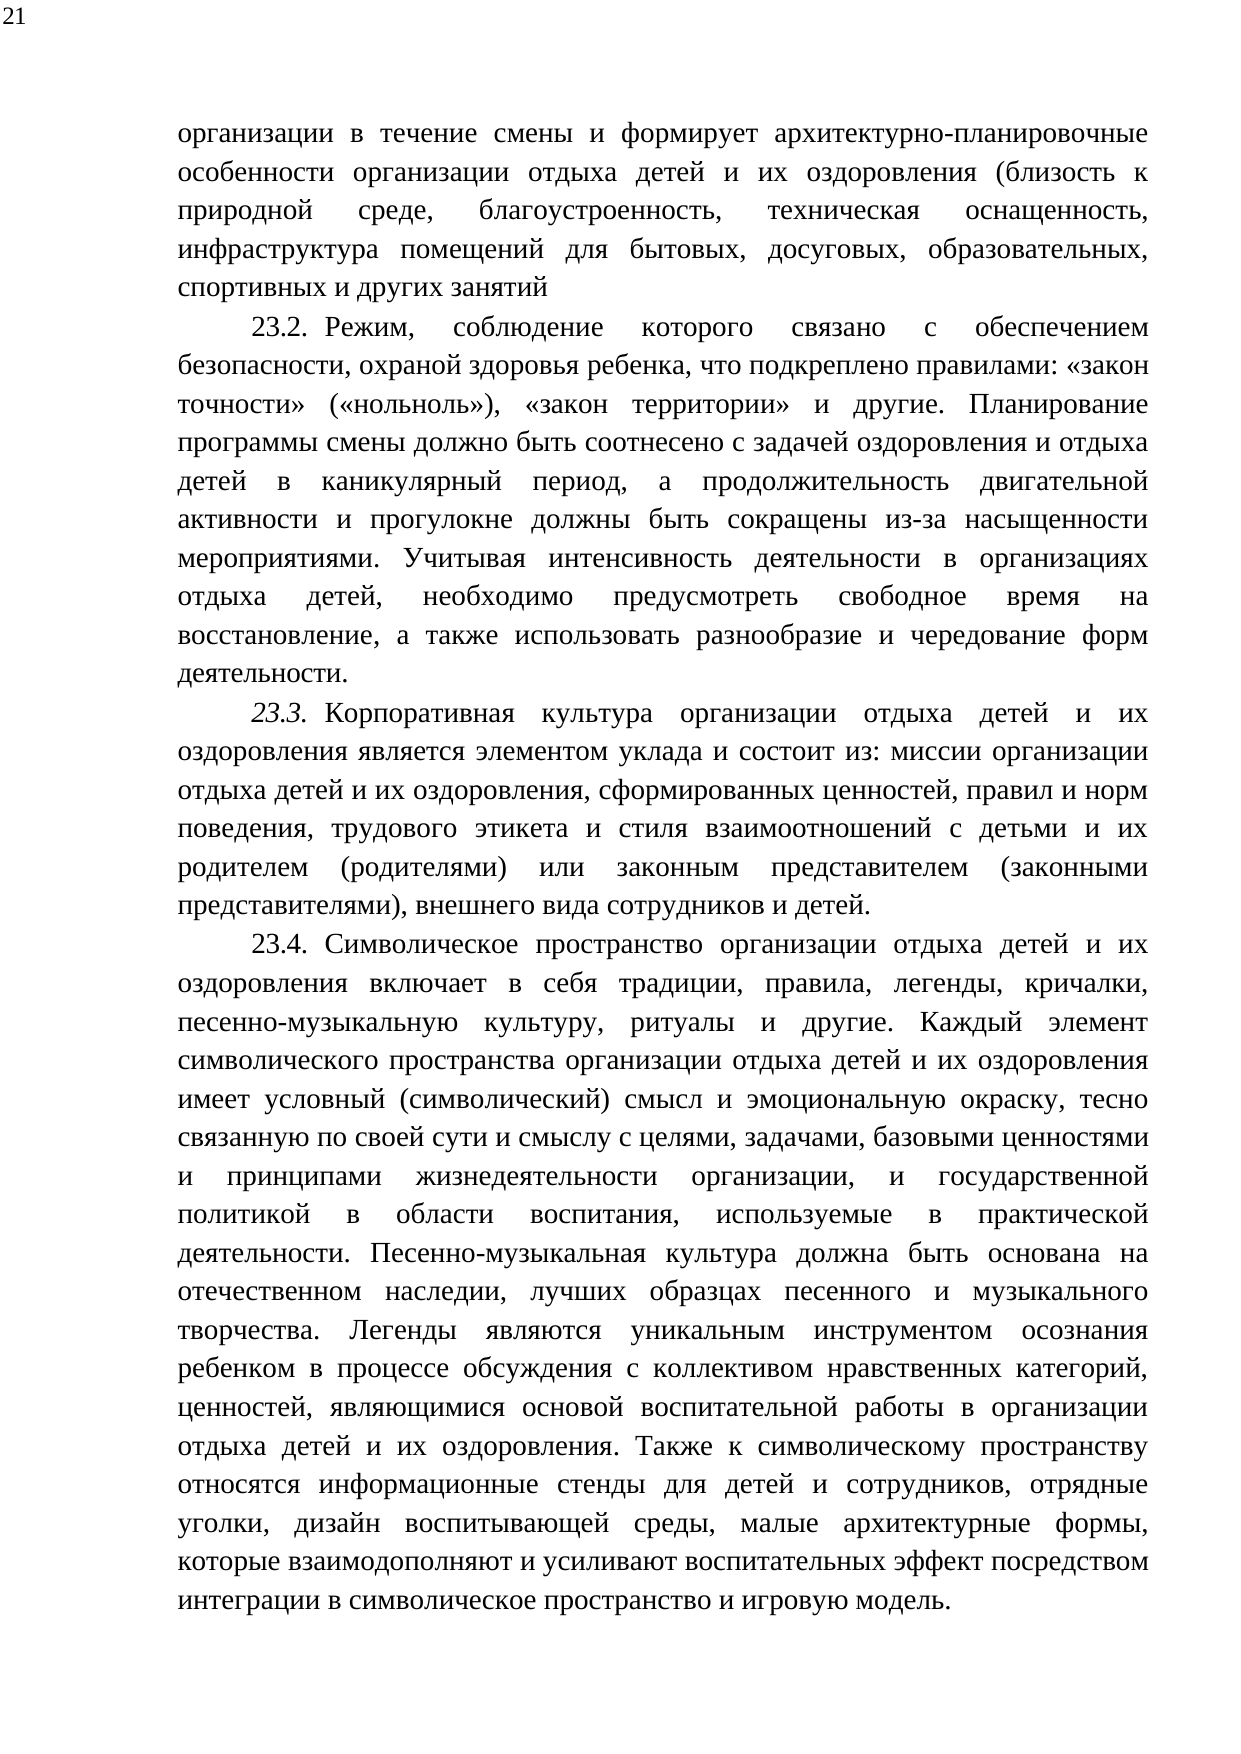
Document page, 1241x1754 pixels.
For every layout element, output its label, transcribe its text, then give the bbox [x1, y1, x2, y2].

text организации в течение смены и формирует архитектурно-планировочные особенности организации отдыха детей и их оздоровления (близость к природной среде, благоустроенность, техническая оснащенность, инфраструктура помещений для бытовых, досуговых, образовательных, спортивных и других занятий [177, 115, 1149, 303]
list Корпоративная культура организации отдыха детей и их оздоровления является элементом уклада и состоит из: миссии организации отдыха детей и их оздоровления, сформированных ценностей, правил и норм поведения, трудового этикета и стиля взаимоотношений с детьми и их родителем (родителями) или законным представителем (законными представителями), внешнего вида сотрудников и детей. [177, 695, 1149, 921]
list Режим, соблюдение которого связано с обеспечением безопасности, охраной здоровья ребенка, что подкреплено правилами: «закон точности» («нольноль»), «закон территории» и другие. Планирование программы смены должно быть соотнесено с задачей оздоровления и отдыха детей в каникулярный период, а продолжительность двигательной активности и прогулокне должны быть сокращены из-за насыщенности мероприятиями. Учитывая интенсивность деятельности в организациях отдыха детей, необходимо предусмотреть свободное время на восстановление, а также использовать разнообразие и чередование форм деятельности. [177, 309, 1149, 689]
list Символическое пространство организации отдыха детей и их оздоровления включает в себя традиции, правила, легенды, кричалки, песенно-музыкальную культуру, ритуалы и другие. Каждый элемент символического пространства организации отдыха детей и их оздоровления имеет условный (символический) смысл и эмоциональную окраску, тесно связанную по своей сути и смыслу с целями, задачами, базовыми ценностями и принципами жизнедеятельности организации, и государственной политикой в области воспитания, используемые в практической деятельности. Песенно-музыкальная культура должна быть основана на отечественном наследии, лучших образцах песенного и музыкального творчества. Легенды являются уникальным инструментом осознания ребенком в процессе обсуждения с коллективом нравственных категорий, ценностей, являющимися основой воспитательной работы в организации отдыха детей и их оздоровления. Также к символическому пространству относятся информационные стенды для детей и сотрудников, отрядные уголки, дизайн воспитывающей среды, малые архитектурные формы, которые взаимодополняют и усиливают воспитательных эффект посредством интеграции в символическое пространство и игровую модель. [177, 927, 1149, 1615]
